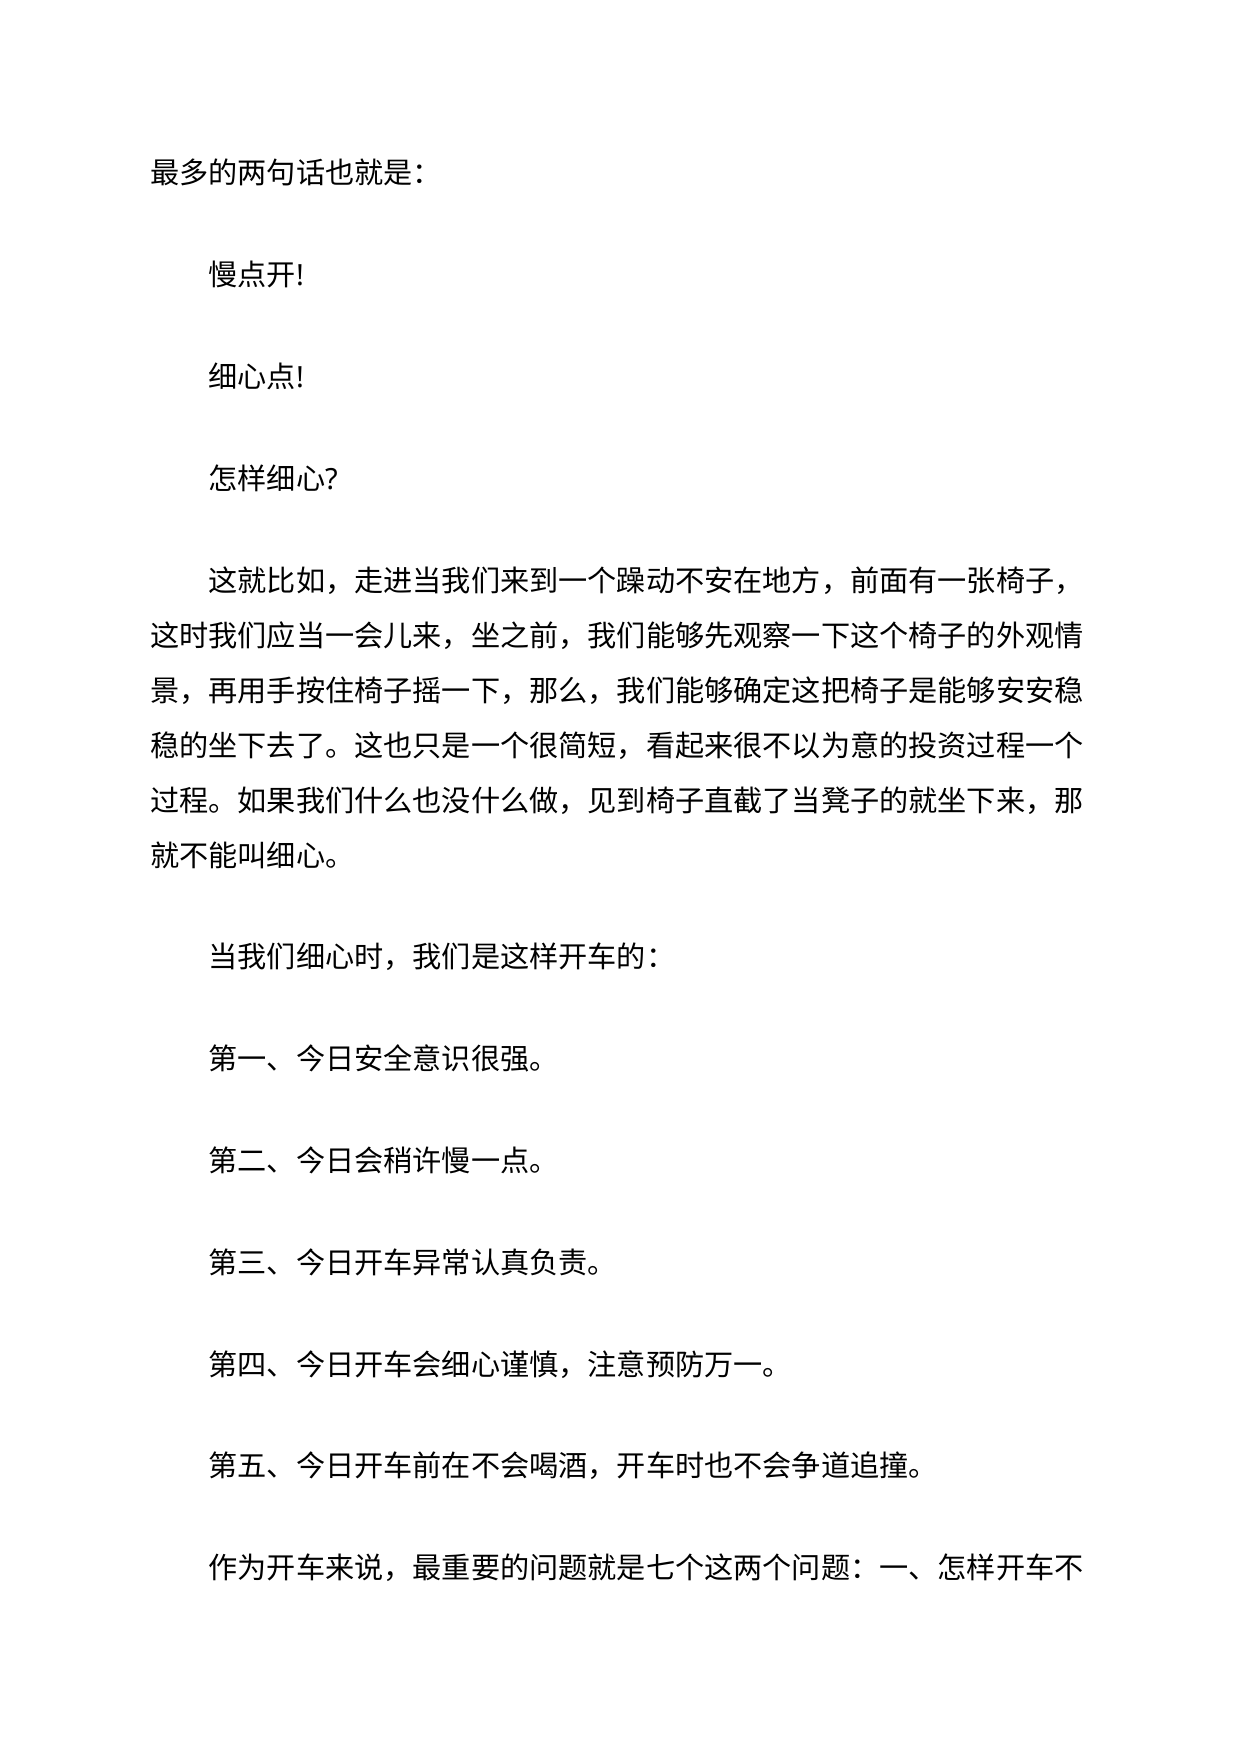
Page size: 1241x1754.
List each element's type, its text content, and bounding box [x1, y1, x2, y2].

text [150, 1544, 1090, 1587]
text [150, 150, 1090, 192]
text 当我们细心时，我们是这样开车的： [150, 934, 1090, 976]
text 怎样细心? [150, 456, 1090, 498]
text 第二、今日会稍许慢一点。 [150, 1137, 1090, 1180]
text 慢点开! [150, 252, 1090, 294]
text 这就比如，走进当我们来到一个躁动不安在地方，前面有一张椅子，这时我们应当一会儿来，坐之前，我们能够先观察一下这个椅子的外观情景，再用手按住椅子摇一下，那么，我们能够确定这把椅子是能够安安稳稳的坐下去了。这也只是一个很简短，看起来很不以为意的投资过程一个过程。如果我们什么也没什么做，见到椅子直截了当凳子的就坐下来，那就不能叫细心。 [150, 558, 1090, 874]
text 第一、今日安全意识很强。 [150, 1036, 1090, 1078]
text 第四、今日开车会细心谨慎，注意预防万一。 [150, 1341, 1090, 1383]
text 第三、今日开车异常认真负责。 [150, 1239, 1090, 1282]
text 细心点! [150, 354, 1090, 396]
text 第五、今日开车前在不会喝酒，开车时也不会争道追撞。 [150, 1443, 1090, 1485]
